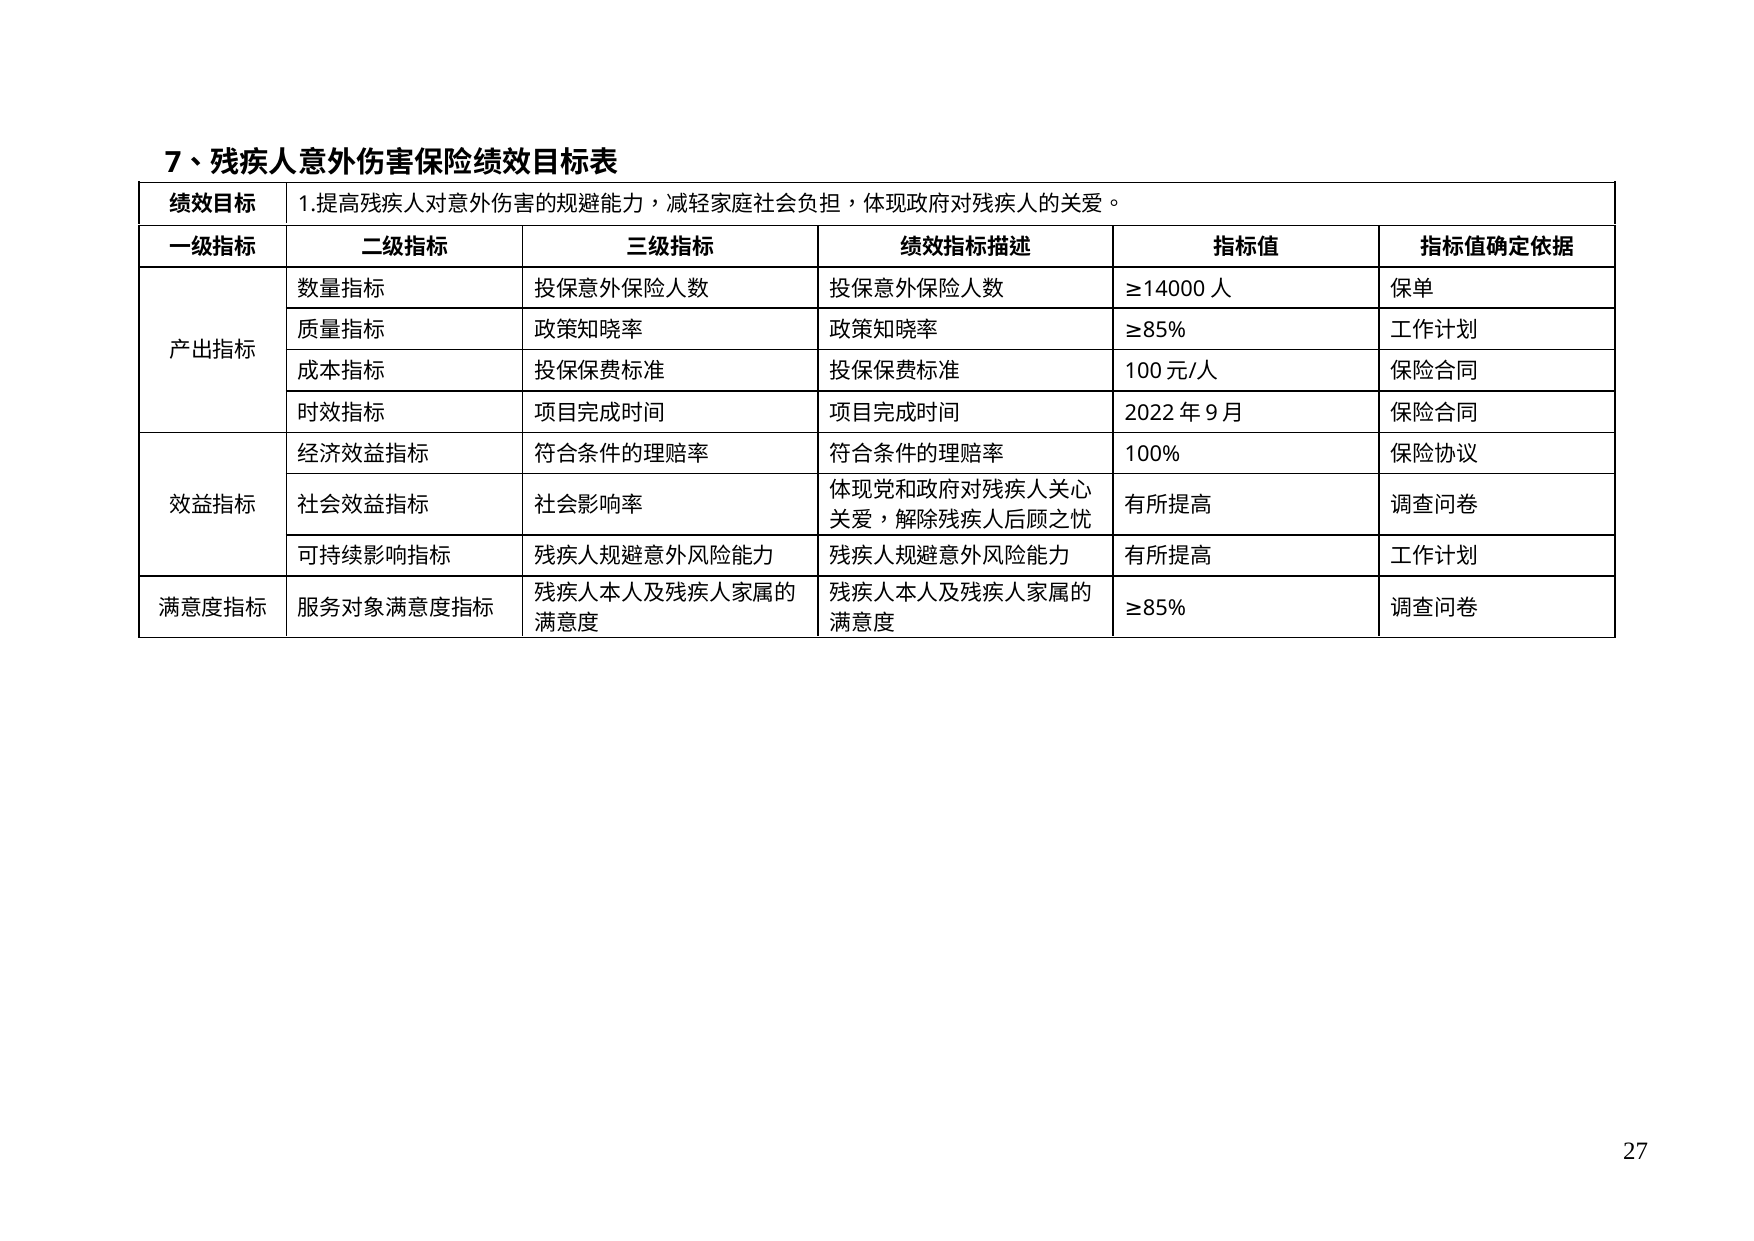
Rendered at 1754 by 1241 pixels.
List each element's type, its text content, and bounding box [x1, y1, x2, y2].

table_cell 残疾人本人及残疾人家属的满意度 [819, 577, 1112, 636]
table_cell 满意度指标 [140, 577, 286, 636]
table_cell 经济效益指标 [287, 433, 522, 473]
table_cell 符合条件的理赔率 [523, 433, 817, 473]
table_cell 政策知晓率 [523, 309, 817, 349]
table_cell 服务对象满意度指标 [287, 577, 522, 636]
table_cell 质量指标 [287, 309, 522, 349]
table_header 指标值确定依据 [1380, 226, 1614, 266]
table_cell 有所提高 [1114, 474, 1378, 534]
table_cell 保险合同 [1380, 350, 1614, 390]
table_cell 时效指标 [287, 392, 522, 431]
table_cell 成本指标 [287, 350, 522, 390]
table_cell 100% [1114, 433, 1378, 473]
table_cell 保单 [1380, 268, 1614, 307]
table_cell 残疾人规避意外风险能力 [819, 536, 1112, 575]
table_header 二级指标 [287, 226, 522, 266]
table_cell ≥85% [1114, 309, 1378, 349]
table_cell 100元/人 [1114, 350, 1378, 390]
table_cell 工作计划 [1380, 536, 1614, 575]
table_cell 投保意外保险人数 [523, 268, 817, 307]
table_header 绩效指标描述 [819, 226, 1112, 266]
table_cell 社会效益指标 [287, 474, 522, 534]
table_header 三级指标 [523, 226, 817, 266]
table_cell 体现党和政府对残疾人关心关爱，解除残疾人后顾之忧 [819, 474, 1112, 534]
table_cell 工作计划 [1380, 309, 1614, 349]
table_cell 项目完成时间 [523, 392, 817, 431]
table_cell 有所提高 [1114, 536, 1378, 575]
table_cell 投保意外保险人数 [819, 268, 1112, 307]
table_cell 残疾人本人及残疾人家属的满意度 [523, 577, 817, 636]
table_cell ≥85% [1114, 577, 1378, 636]
table_cell 投保保费标准 [523, 350, 817, 390]
table_cell 2022年9月 [1114, 392, 1378, 431]
table_cell 调查问卷 [1380, 577, 1614, 636]
table_cell 社会影响率 [523, 474, 817, 534]
table_cell 政策知晓率 [819, 309, 1112, 349]
table_cell 保险协议 [1380, 433, 1614, 473]
table_cell 残疾人规避意外风险能力 [523, 536, 817, 575]
table_cell 保险合同 [1380, 392, 1614, 431]
table_cell 可持续影响指标 [287, 536, 522, 575]
table_header 1.提高残疾人对意外伤害的规避能力，减轻家庭社会负担，体现政府对残疾人的关爱。 [287, 183, 1614, 223]
table_cell ≥14000人 [1114, 268, 1378, 307]
table_cell 投保保费标准 [819, 350, 1112, 390]
table_cell 符合条件的理赔率 [819, 433, 1112, 473]
table_header 指标值 [1114, 226, 1378, 266]
text 7、残疾人意外伤害保险绩效目标表 [106, 142, 1648, 181]
table_cell 效益指标 [140, 433, 286, 575]
table_cell 项目完成时间 [819, 392, 1112, 431]
table_cell 调查问卷 [1380, 474, 1614, 534]
table_header 绩效目标 [140, 183, 286, 223]
table_cell 产出指标 [140, 268, 286, 431]
table_header 一级指标 [140, 226, 286, 266]
table_cell 数量指标 [287, 268, 522, 307]
